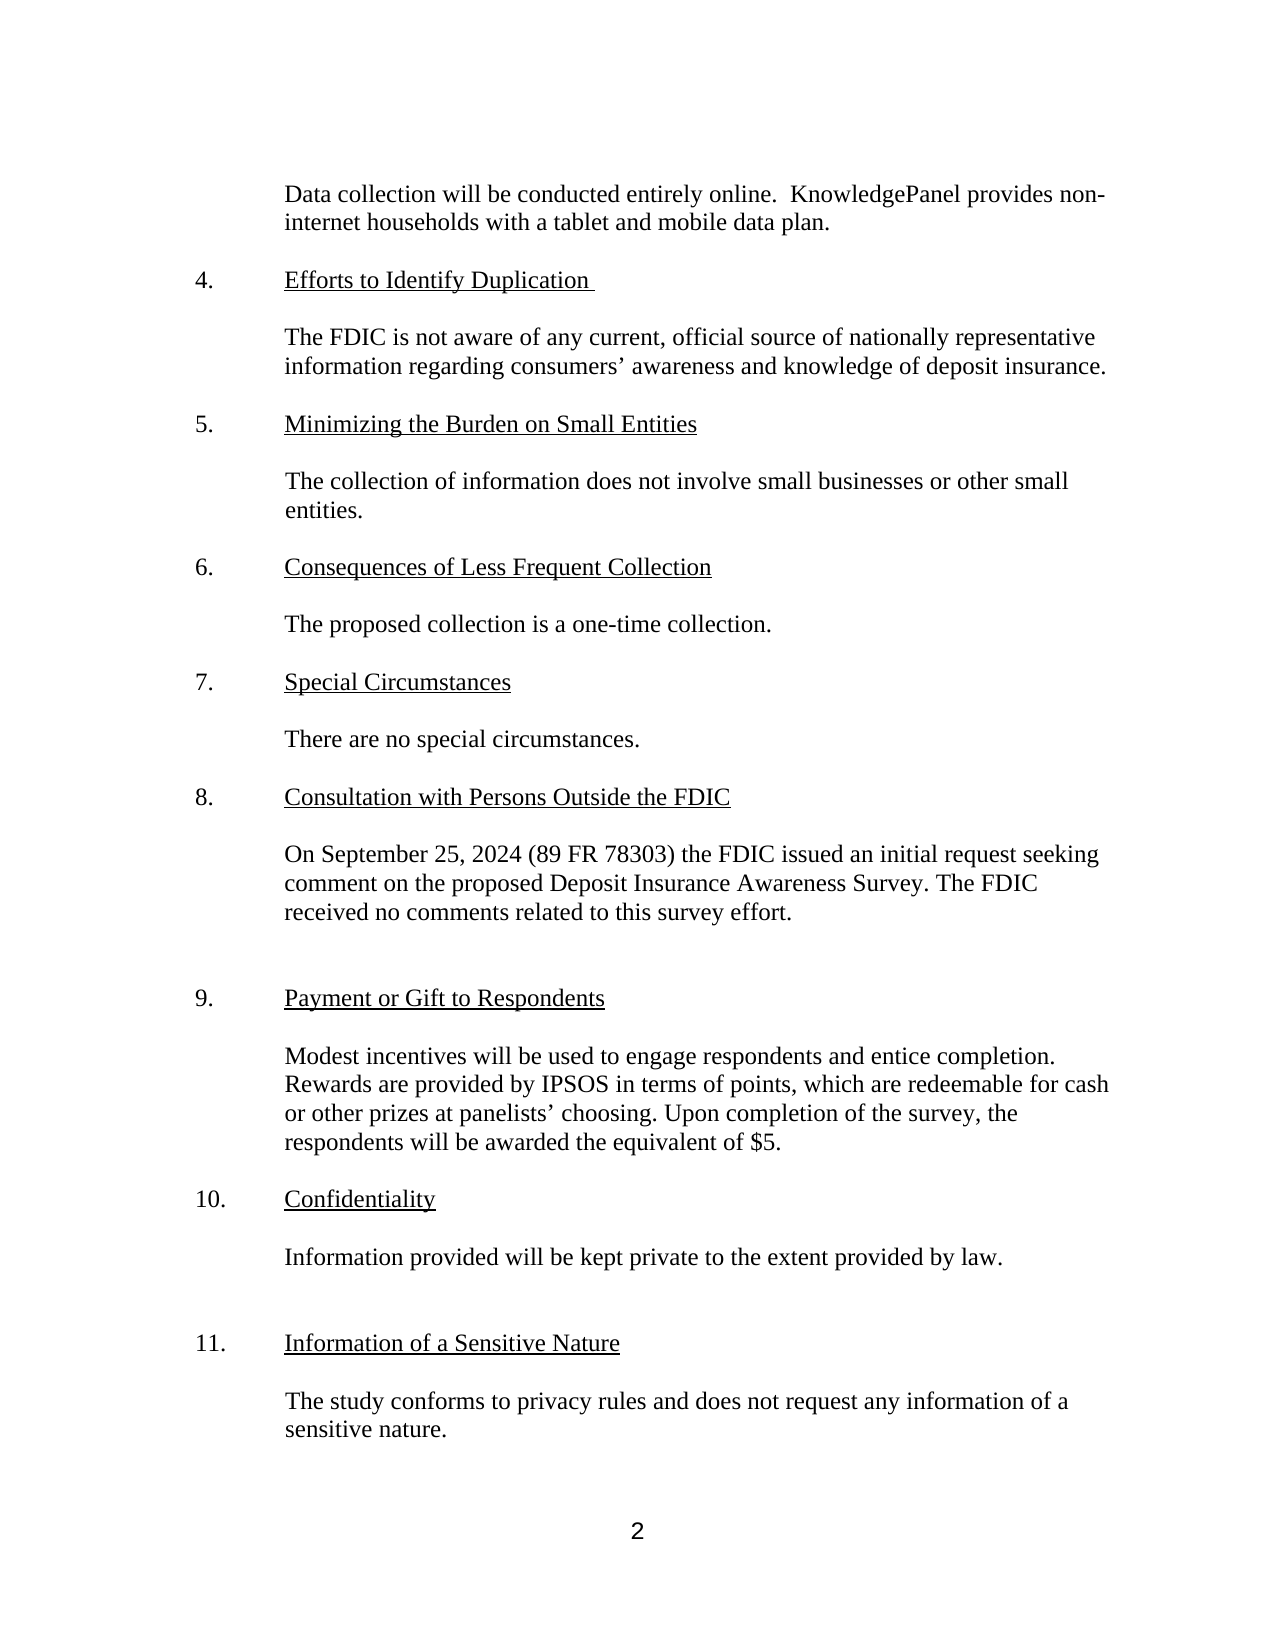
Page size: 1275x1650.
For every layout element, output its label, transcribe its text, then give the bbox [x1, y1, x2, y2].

text The study conforms to privacy rules and does not request any information of a sensitive nature. [285, 1386, 1125, 1443]
text Data collection will be conducted entirely online. KnowledgePanel provides non-internet households with a tablet and mobile data plan. [284, 179, 1125, 236]
list There are no special circumstances. [284, 724, 1125, 753]
list Minimizing the Burden on Small Entities [195, 409, 1125, 437]
list Information provided will be kept private to the extent provided by law. [284, 1242, 1125, 1271]
text The FDIC is not aware of any current, official source of nationally representative information regarding consumers’ awareness and knowledge of deposit insurance. [284, 322, 1125, 380]
list Payment or Gift to Respondents [195, 983, 1125, 1012]
list Consultation with Persons Outside the FDIC [195, 782, 1125, 811]
text Modest incentives will be used to engage respondents and entice completion. Rewards are provided by IPSOS in terms of points, which are redeemable for cash or other prizes at panelists’ choosing. Upon completion of the survey, the respondents will be awarded the equivalent of $5. [284, 1041, 1125, 1156]
list On September 25, 2024 (89 FR 78303) the FDIC issued an initial request seeking comment on the proposed Deposit Insurance Awareness Survey. The FDIC received no comments related to this survey effort. [284, 839, 1125, 926]
list Confidentiality [195, 1184, 1125, 1213]
text The collection of information does not involve small businesses or other small entities. [285, 466, 1125, 524]
list Consequences of Less Frequent Collection [195, 552, 1125, 581]
list Efforts to Identify Duplication [195, 265, 1125, 294]
text The proposed collection is a one-time collection. [284, 609, 1125, 638]
list Special Circumstances [195, 667, 1125, 696]
list Information of a Sensitive Nature [195, 1328, 1125, 1357]
